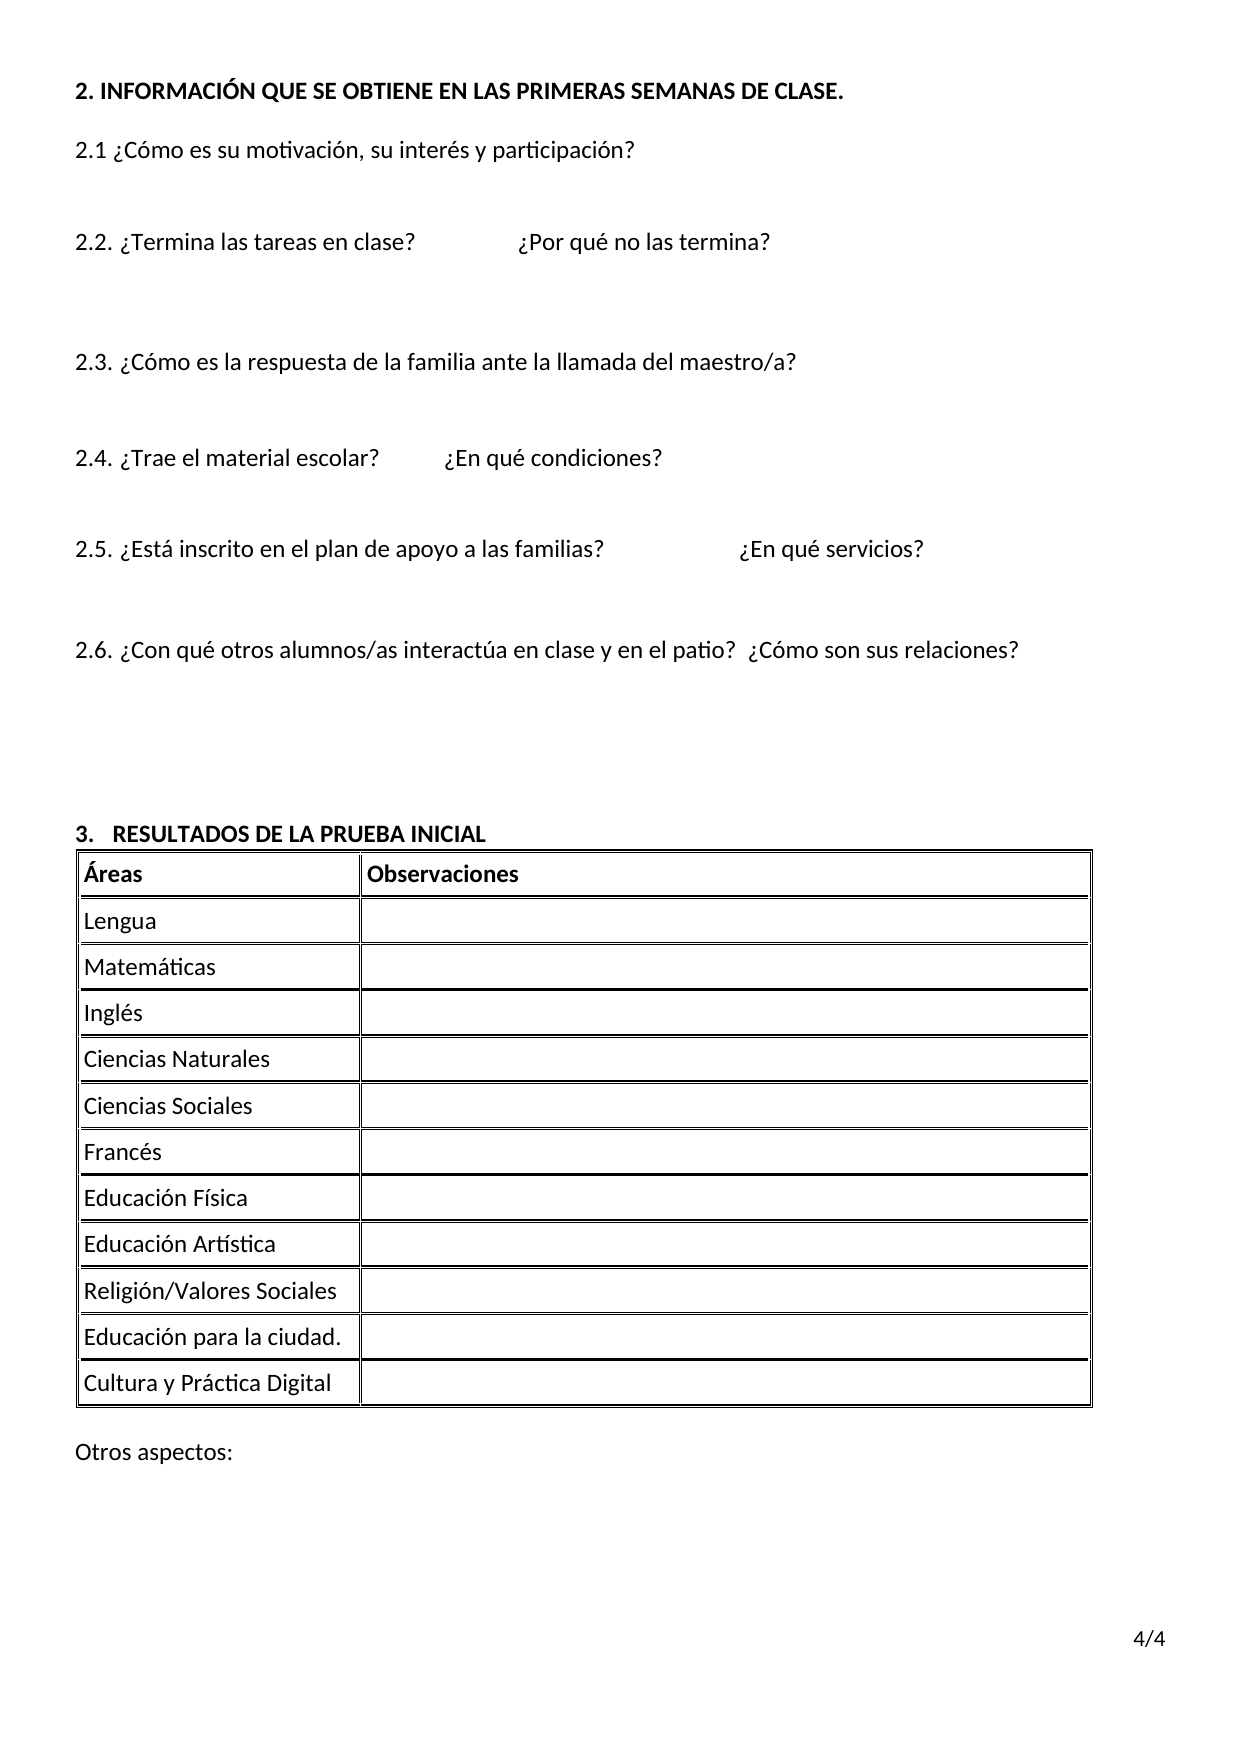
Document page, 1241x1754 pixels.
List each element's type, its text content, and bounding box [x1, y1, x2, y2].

table_header Observaciones [361, 853, 1090, 895]
table_cell Ciencias Sociales [79, 1080, 359, 1127]
list ¿Con qué otros alumnos/as interactúa en clase y en el patio? ¿Cómo son sus relaciones? [75, 634, 1165, 664]
table_cell Matemáticas [77, 942, 361, 988]
table_cell [361, 1358, 1091, 1404]
list ¿Está inscrito en el plan de apoyo a las familias? ¿En qué servicios? [75, 533, 1165, 564]
table_cell Educación Artística [79, 1219, 359, 1265]
table_cell Francés [77, 1127, 361, 1173]
table_cell [362, 1173, 1091, 1219]
table_cell [362, 895, 1090, 942]
list ¿Cómo es la respuesta de la familia ante la llamada del maestro/a? [75, 346, 1165, 376]
table_cell Cultura y Práctica Digital [77, 1358, 361, 1404]
list ¿Trae el material escolar? ¿En qué condiciones? [75, 442, 1165, 472]
table_cell Lengua [79, 895, 359, 942]
table_cell [362, 1034, 1090, 1080]
table_cell [362, 988, 1091, 1034]
table_cell Inglés [77, 988, 359, 1034]
table_cell Educación Física [77, 1173, 359, 1219]
table_cell [361, 1312, 1091, 1358]
table_cell [361, 1127, 1091, 1173]
table_cell Religión/Valores Sociales [79, 1265, 359, 1312]
table_cell [362, 1265, 1090, 1312]
table_cell Educación para la ciudad. [77, 1312, 361, 1358]
table_cell [361, 942, 1091, 988]
list ¿Termina las tareas en clase? ¿Por qué no las termina? [75, 226, 1165, 257]
list ¿Cómo es su motivación, su interés y participación? [75, 135, 1165, 165]
table_cell [362, 1080, 1090, 1127]
table_cell [362, 1219, 1090, 1265]
text 2. INFORMACIÓN QUE SE OBTIENE EN LAS PRIMERAS SEMANAS DE CLASE. [75, 75, 1165, 106]
text Otros aspectos: [75, 1437, 1165, 1467]
table_cell Ciencias Naturales [79, 1034, 359, 1080]
table_header Áreas [79, 853, 361, 895]
list RESULTADOS DE LA PRUEBA INICIAL [75, 819, 1165, 849]
